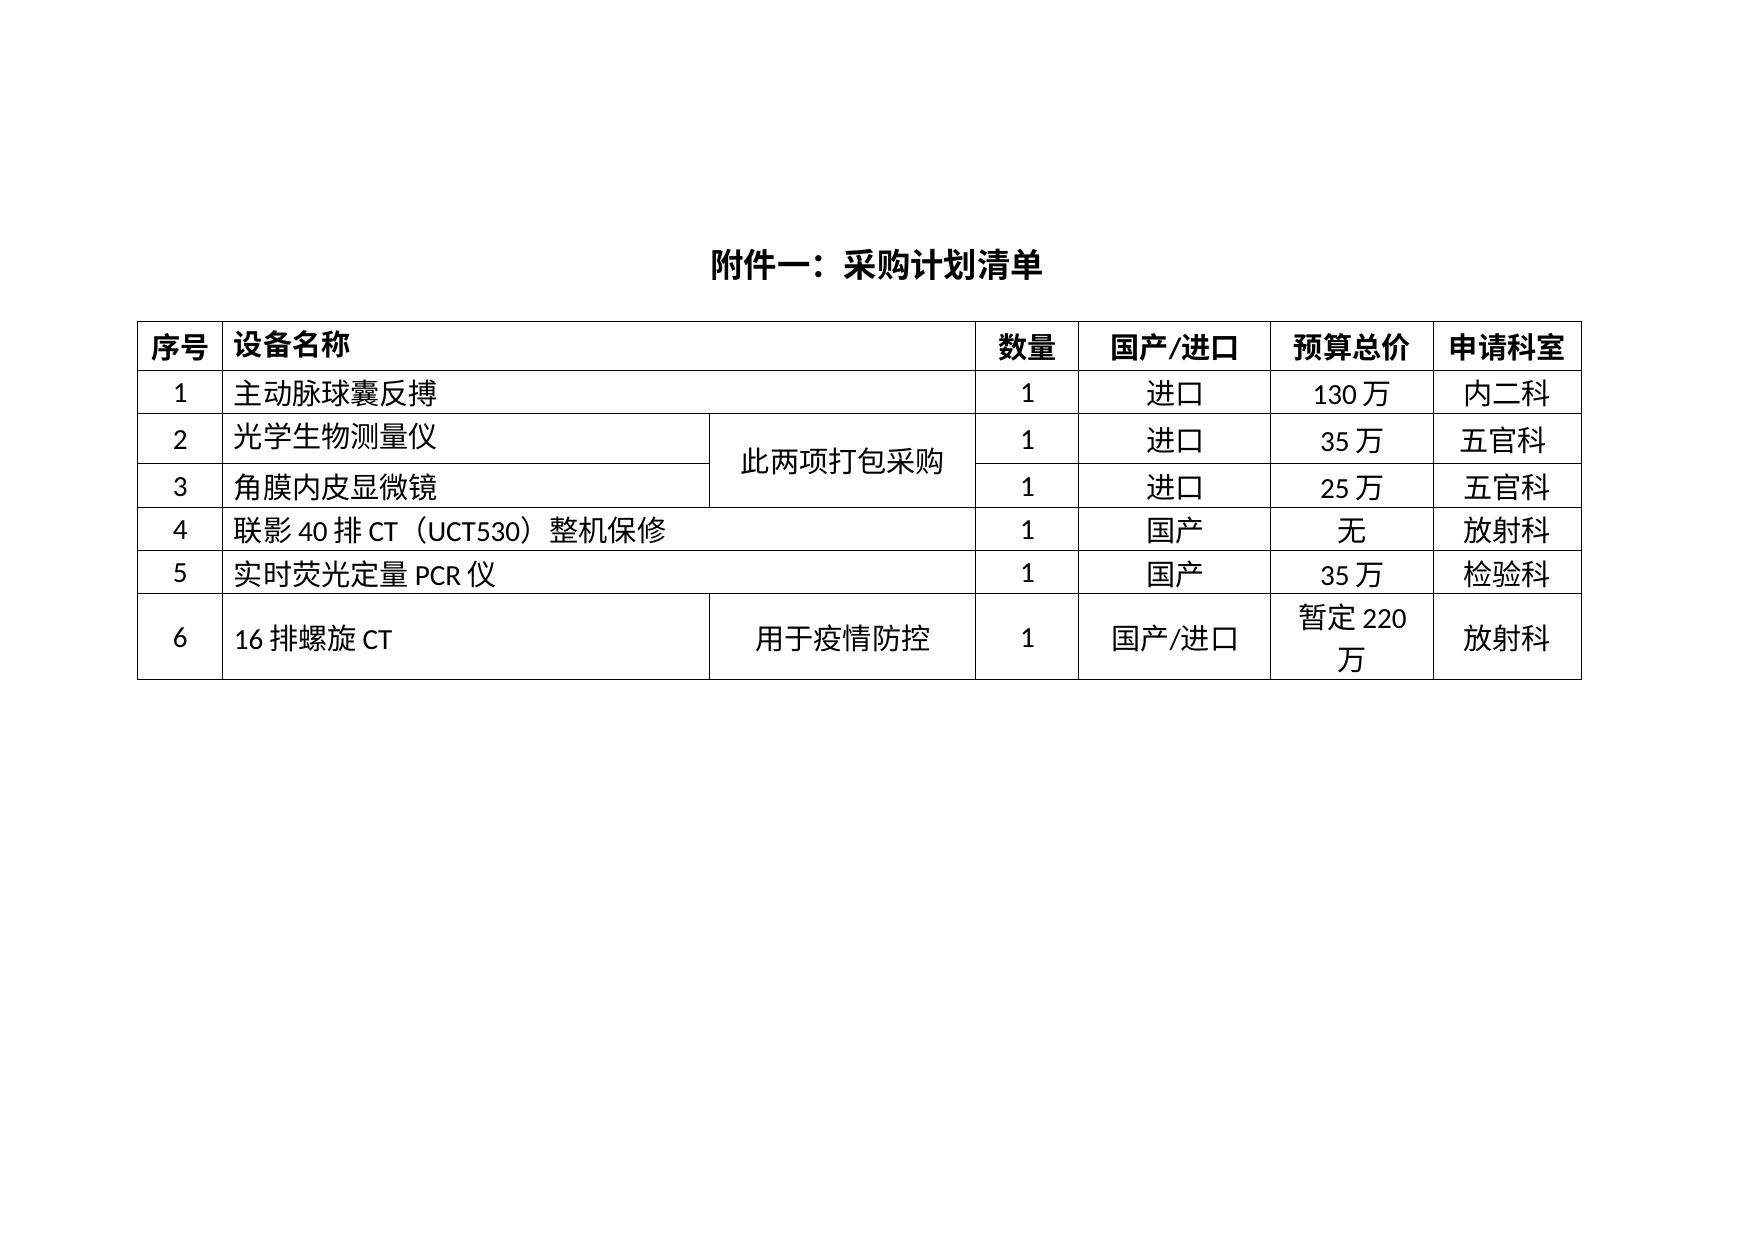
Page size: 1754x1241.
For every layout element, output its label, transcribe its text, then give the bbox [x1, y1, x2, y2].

table_cell 1 [976, 594, 1078, 679]
table_cell 内二科 [1434, 371, 1581, 413]
table_cell 暂定220万 [1271, 594, 1433, 679]
table_cell 35万 [1271, 551, 1433, 593]
table_cell 4 [138, 508, 222, 550]
table_header 国产/进口 [1079, 322, 1270, 369]
table_header 序号 [138, 322, 222, 369]
table_header 申请科室 [1434, 322, 1581, 369]
table_cell 光学生物测量仪 [223, 414, 709, 463]
table_cell 3 [138, 464, 222, 507]
table_cell 16排螺旋CT [223, 594, 709, 679]
table_header 预算总价 [1271, 322, 1433, 369]
table_cell 此两项打包采购 [710, 414, 975, 507]
table_cell 进口 [1079, 464, 1270, 507]
table_cell 实时荧光定量PCR仪 [223, 551, 975, 593]
table_cell 1 [976, 551, 1078, 593]
table_cell 1 [976, 508, 1078, 550]
table_cell 国产/进口 [1079, 594, 1270, 679]
table_header 设备名称 [223, 322, 975, 369]
table_cell 五官科 [1434, 464, 1581, 507]
table_cell 130万 [1271, 371, 1433, 413]
table_cell 用于疫情防控 [710, 594, 975, 679]
table_cell 放射科 [1434, 594, 1581, 679]
table_cell 2 [138, 414, 222, 463]
table_cell 1 [976, 414, 1078, 463]
table_cell 进口 [1079, 371, 1270, 413]
table_cell 35万 [1271, 414, 1433, 463]
table_cell 1 [976, 371, 1078, 413]
table_cell 五官科 [1434, 414, 1581, 463]
text 附件一：采购计划清单 [150, 230, 1604, 295]
table_cell 检验科 [1434, 551, 1581, 593]
table_cell 1 [138, 371, 222, 413]
table_cell 国产 [1079, 551, 1270, 593]
table_cell 角膜内皮显微镜 [223, 464, 709, 507]
table_cell 放射科 [1434, 508, 1581, 550]
table_cell 25万 [1271, 464, 1433, 507]
table_cell 主动脉球囊反搏 [223, 371, 975, 413]
table_cell 进口 [1079, 414, 1270, 463]
table_cell 1 [976, 464, 1078, 507]
table_cell 联影40排CT（UCT530）整机保修 [223, 508, 975, 550]
table_header 数量 [976, 322, 1078, 369]
table_cell 国产 [1079, 508, 1270, 550]
table_cell 无 [1271, 508, 1433, 550]
table_cell 6 [138, 594, 222, 679]
table_cell 5 [138, 551, 222, 593]
